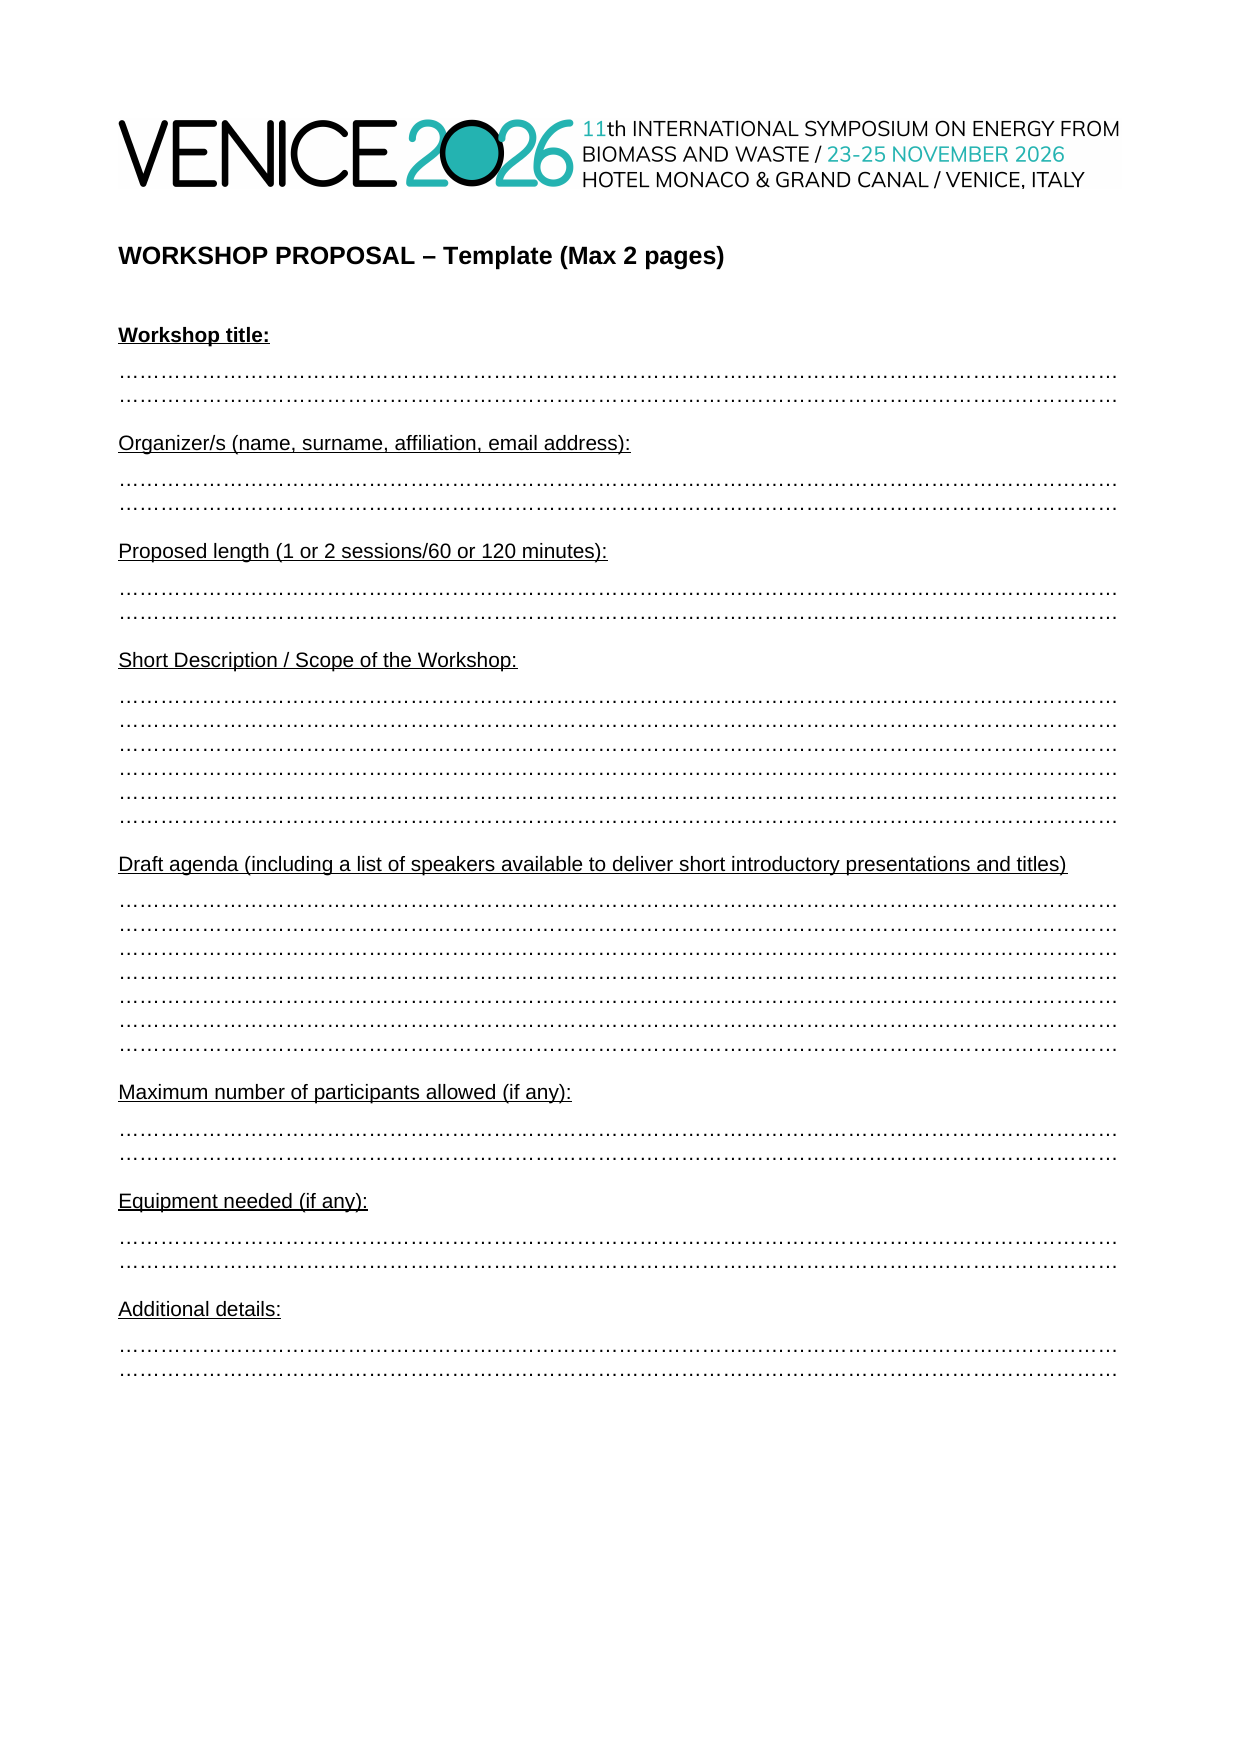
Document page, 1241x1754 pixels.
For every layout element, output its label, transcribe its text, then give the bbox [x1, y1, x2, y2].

text ……………………………………………………………………………………………………………………………………………………………………………………………………………………………………………………………………………………………………………………………………………………………………………………………………………………………………………………………………………………………………………………………………………………………………………………………………………………………………………………………………………………………………………………………………………………………………………………………… [118, 684, 1122, 852]
text ……………………………………………………………………………………………………………………………… [118, 467, 1122, 491]
text Short Description / Scope of the Workshop: [118, 623, 1122, 671]
text ……………………………………………………………………………………………………………………………… [118, 491, 1122, 515]
text ……………………………………………………………………………………………………………………………………………………………………………………………………………………………………………………………… [118, 1116, 1122, 1188]
text Equipment needed (if any): [118, 1188, 1122, 1212]
text WORKSHOP PROPOSAL – Template (Max 2 pages) [118, 241, 1122, 270]
picture [118, 118, 1123, 189]
text ……………………………………………………………………………………………………………………………………………………………………………………………………………………………………………………………………………………………………………………………………………………………………………………………………………………………………………………………………………………………………………………………………………………………………………………………………………………………………………………………… ……………………………………………………………………………………………………………………………………………………………………………………………………………………………………………………………… [118, 888, 1122, 1080]
text ……………………………………………………………………………………………………………………………… [118, 359, 1122, 383]
text Additional details: [118, 1273, 1122, 1321]
text ……………………………………………………………………………………………………………………………………………………………………………………………………………………………………………………………… [118, 1333, 1122, 1381]
text Workshop title: [118, 322, 1122, 346]
text ……………………………………………………………………………………………………………………………… [118, 599, 1122, 623]
text ……………………………………………………………………………………………………………………………………………………………………………………………………………………………………………………………… [118, 1225, 1122, 1273]
text ……………………………………………………………………………………………………………………………… [118, 383, 1122, 407]
text Maximum number of participants allowed (if any): [118, 1080, 1122, 1104]
text Proposed length (1 or 2 sessions/60 or 120 minutes): [118, 515, 1122, 563]
text ……………………………………………………………………………………………………………………………… [118, 576, 1122, 599]
text Draft agenda (including a list of speakers available to deliver short introductory presentations and titles) [118, 852, 1122, 876]
text Organizer/s (name, surname, affiliation, email address): [118, 407, 1122, 455]
